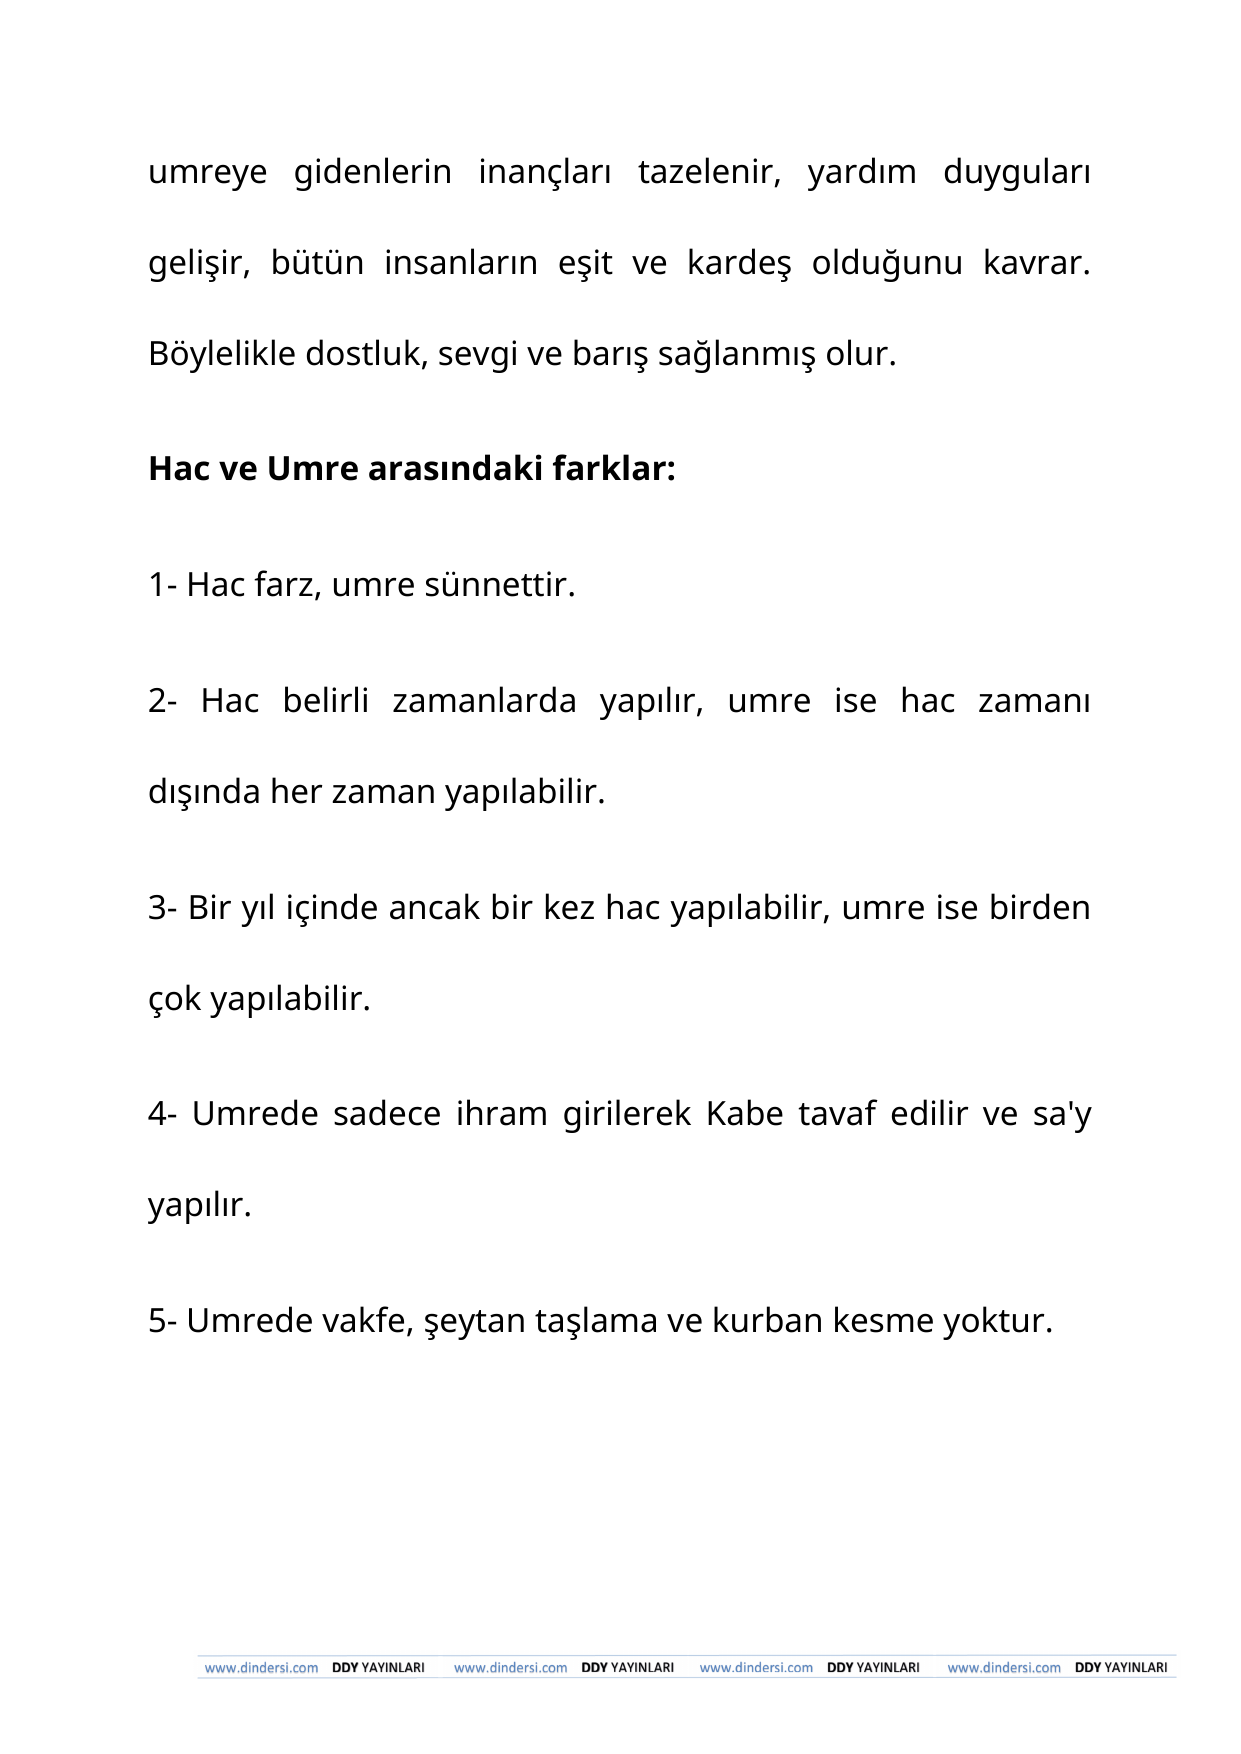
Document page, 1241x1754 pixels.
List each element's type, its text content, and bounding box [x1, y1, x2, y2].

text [148, 148, 1093, 375]
text 2- Hac belirli zamanlarda yapılır, umre ise hac zamanı dışında her zaman yapılabilir. [148, 677, 1093, 813]
text 1- Hac farz, umre sünnettir. [148, 561, 1093, 606]
text 3- Bir yıl içinde ancak bir kez hac yapılabilir, umre ise birden çok yapılabilir. [148, 883, 1093, 1020]
text 4- Umrede sadece ihram girilerek Kabe tavaf edilir ve sa'y yapılır. [148, 1090, 1093, 1226]
text Hac ve Umre arasındaki farklar: [148, 445, 1093, 491]
text 5- Umrede vakfe, şeytan taşlama ve kurban kesme yoktur. [148, 1297, 1093, 1342]
picture [194, 1651, 1181, 1680]
